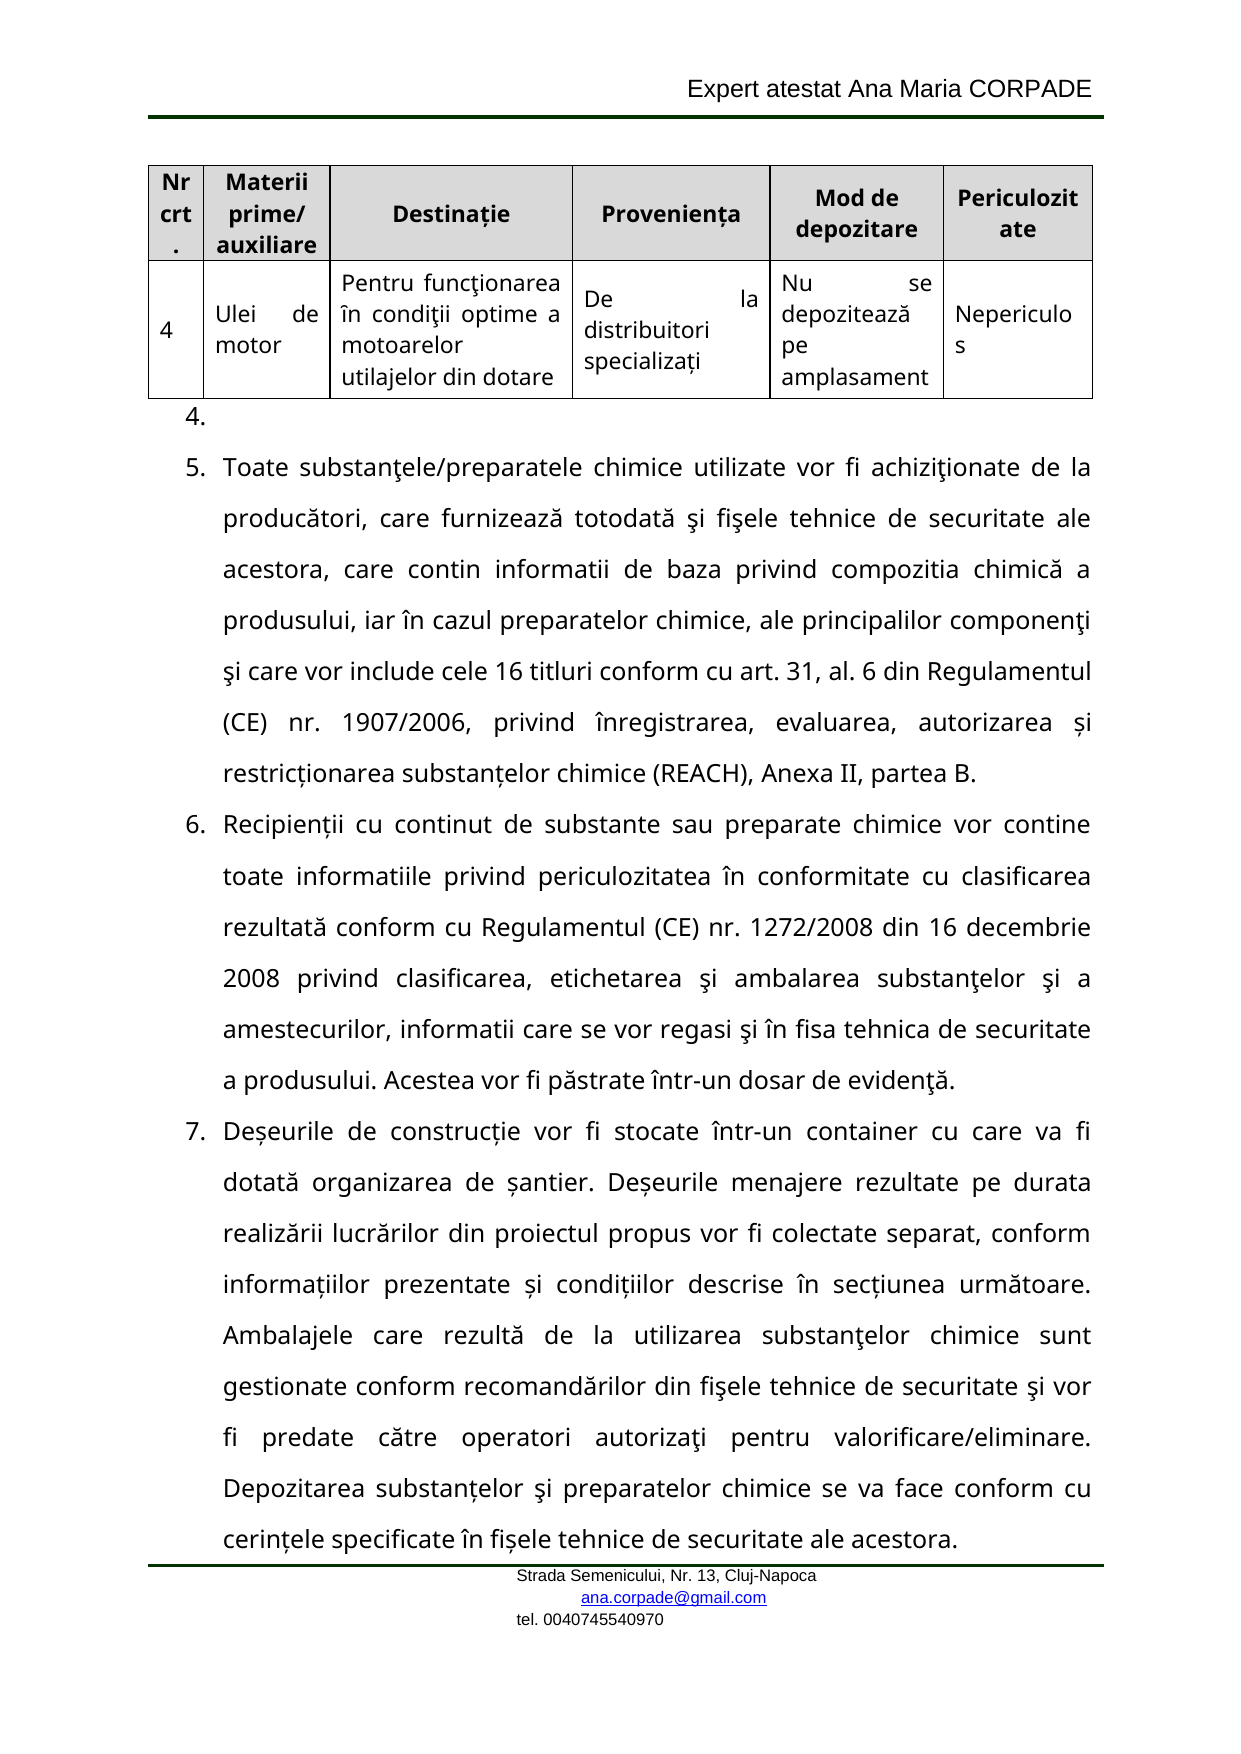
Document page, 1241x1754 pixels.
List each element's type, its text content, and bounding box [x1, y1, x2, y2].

table_cell De la distribuitori specializaţi [573, 261, 769, 398]
table_header Periculozitate [944, 166, 1092, 260]
table_cell Nepericulos [944, 261, 1092, 398]
table_cell 4 [149, 261, 203, 398]
table_header Destinaţie [331, 166, 572, 260]
list Recipienții cu continut de substante sau preparate chimice vor contine toate informatiile privind periculozitatea în conformitate cu clasificarea rezultată conform cu Regulamentul (CE) nr. 1272/2008 din 16 decembrie 2008 privind clasificarea, etichetarea şi ambalarea substanţelor şi a amestecurilor, informatii care se vor regasi şi în fisa tehnica de securitate a produsului. Acestea vor fi păstrate într-un dosar de evidenţă. [185, 807, 1092, 1096]
table_header Nr crt. [149, 166, 203, 260]
table_cell Nu se depozitează pe amplasament [771, 261, 943, 398]
table_header Provenienţa [573, 166, 769, 260]
table_cell Pentru funcţionarea ȋn condiţii optime a motoarelor utilajelor din dotare [331, 261, 572, 398]
table_header Mod de depozitare [771, 166, 943, 260]
list Toate substanţele/preparatele chimice utilizate vor fi achiziţionate de la producători, care furnizează totodată şi fişele tehnice de securitate ale acestora, care contin informatii de baza privind compozitia chimică a produsului, iar în cazul preparatelor chimice, ale principalilor componenţi şi care vor include cele 16 titluri conform cu art. 31, al. 6 din Regulamentul (CE) nr. 1907/2006, privind înregistrarea, evaluarea, autorizarea și restricționarea substanțelor chimice (REACH), Anexa II, partea B. [185, 450, 1092, 790]
table_cell Ulei de motor [204, 261, 329, 398]
list Deșeurile de construcție vor fi stocate într-un container cu care va fi dotată organizarea de șantier. Deșeurile menajere rezultate pe durata realizării lucrărilor din proiectul propus vor fi colectate separat, conform informațiilor prezentate și condițiilor descrise în secțiunea următoare. Ambalajele care rezultă de la utilizarea substanţelor chimice sunt gestionate conform recomandărilor din fişele tehnice de securitate şi vor fi predate către operatori autorizaţi pentru valorificare/eliminare. Depozitarea substanțelor şi preparatelor chimice se va face conform cu cerințele specificate în fișele tehnice de securitate ale acestora. [185, 1113, 1092, 1556]
table_header Materii prime/ auxiliare [204, 166, 329, 260]
